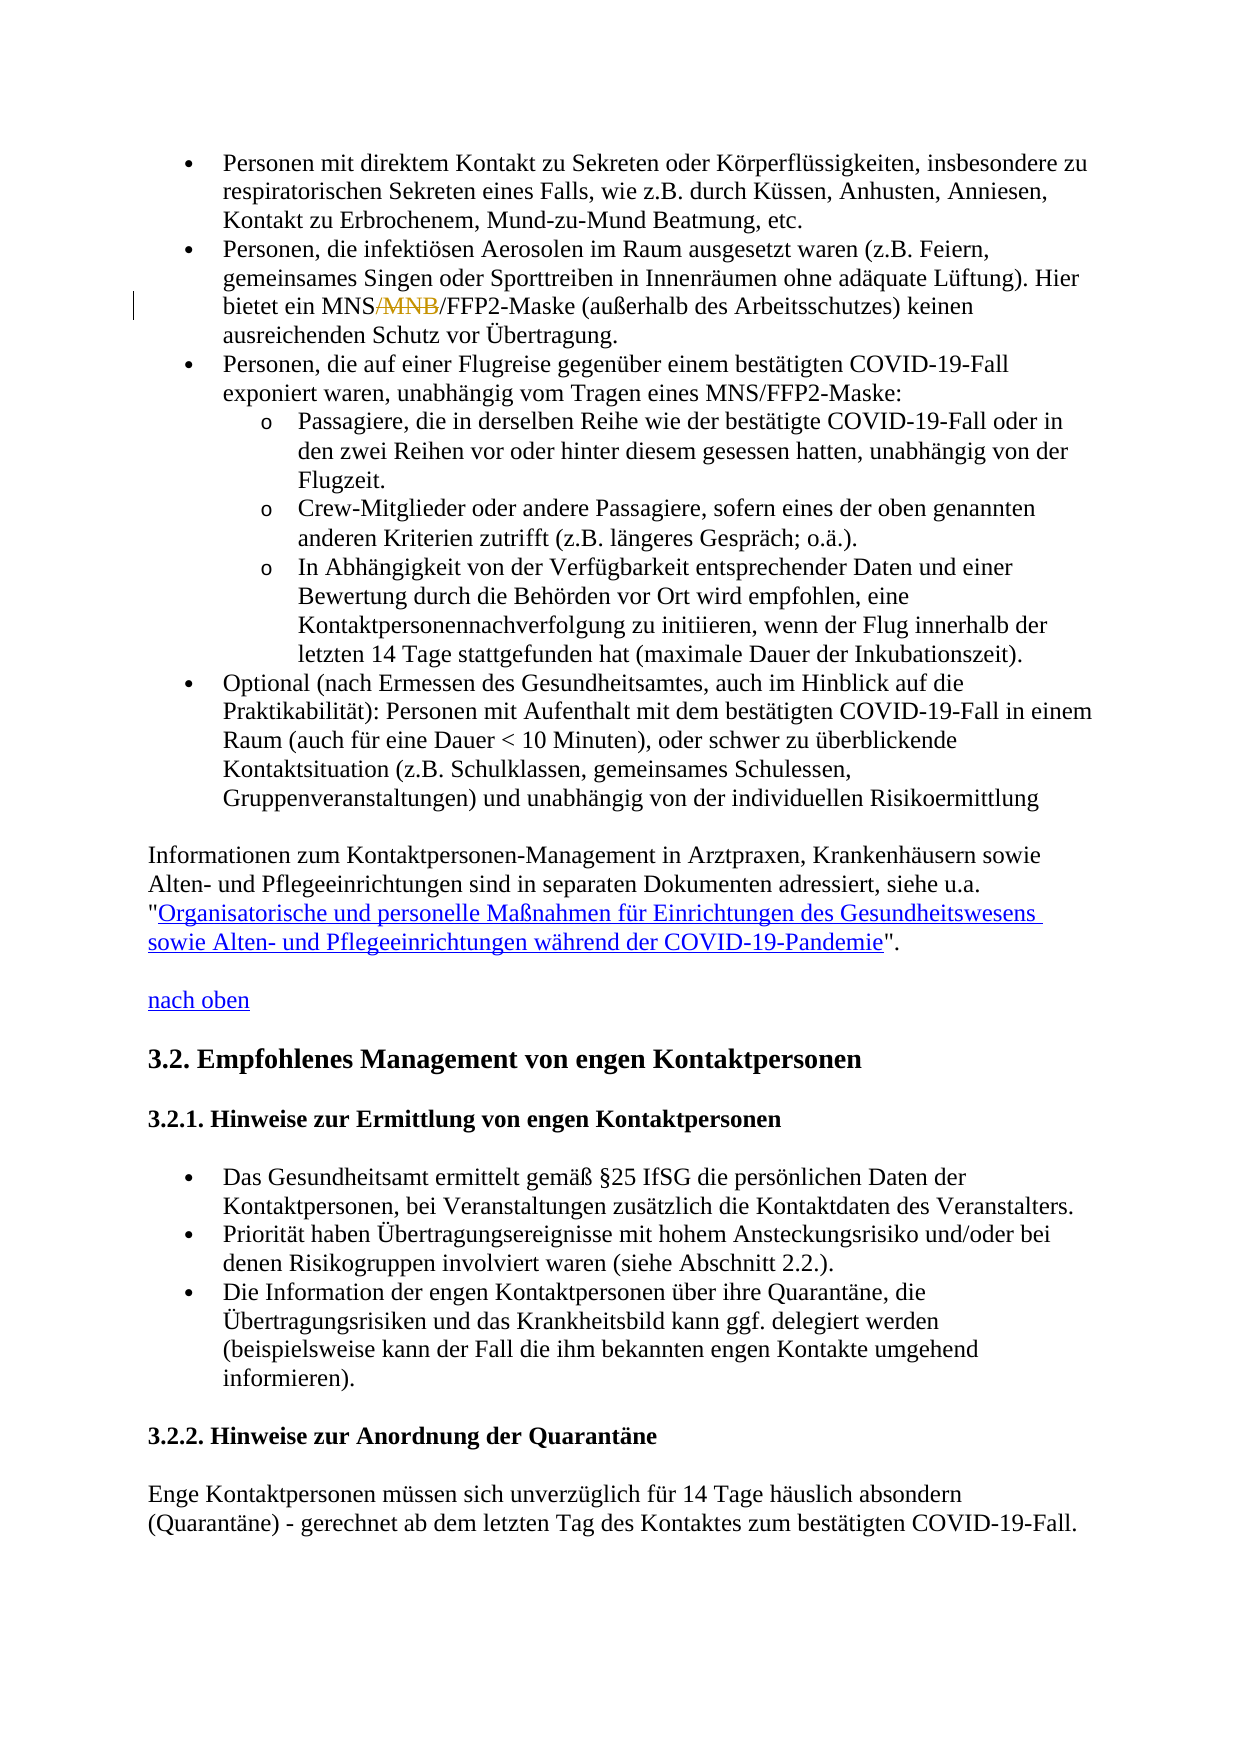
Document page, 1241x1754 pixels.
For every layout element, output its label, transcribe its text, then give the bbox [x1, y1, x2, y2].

list Passagiere, die in derselben Reihe wie der bestätigte COVID-19-Fall oder in den zwei Reihen vor oder hinter diesem gesessen hatten, unabhängig von der Flugzeit. [260, 406, 1093, 493]
list In Abhängigkeit von der Verfügbarkeit entsprechender Daten und einer Bewertung durch die Behörden vor Ort wird empfohlen, eine Kontaktpersonennachverfolgung zu initiieren, wenn der Flug innerhalb der letzten 14 Tage stattgefunden hat (maximale Dauer der Inkubationszeit). [260, 552, 1093, 668]
list Personen, die auf einer Flugreise gegenüber einem bestätigten COVID-19-Fall exponiert waren, unabhängig vom Tragen eines MNS/FFP2-Maske: [185, 349, 1093, 406]
list Optional (nach Ermessen des Gesundheitsamtes, auch im Hinblick auf die Praktikabilität): Personen mit Aufenthalt mit dem bestätigten COVID-19-Fall in einem Raum (auch für eine Dauer < 10 Minuten), oder schwer zu überblickende Kontaktsituation (z.B. Schulklassen, gemeinsames Schulessen, Gruppenveranstaltungen) und unabhängig von der individuellen Risikoermittlung [185, 668, 1093, 811]
text 3.2. Empfohlenes Management von engen Kontaktpersonen [148, 1043, 1093, 1075]
list Personen, die infektiösen Aerosolen im Raum ausgesetzt waren (z.B. Feiern, gemeinsames Singen oder Sporttreiben in Innenräumen ohne adäquate Lüftung). Hier bietet ein MNS/FFP2-Maske (außerhalb des Arbeitsschutzes) keinen ausreichenden Schutz vor Übertragung. [185, 234, 1093, 349]
text 3.2.2. Hinweise zur Anordnung der Quarantäne [148, 1421, 1093, 1450]
text 3.2.1. Hinweise zur Ermittlung von engen Kontaktpersonen [148, 1104, 1093, 1133]
text Enge Kontaktpersonen müssen sich unverzüglich für 14 Tage häuslich absondern (Quarantäne) - gerechnet ab dem letzten Tag des Kontaktes zum bestätigten COVID-19-Fall. [148, 1479, 1093, 1537]
list Die Information der engen Kontaktpersonen über ihre Quarantäne, die Übertragungsrisiken und das Krankheitsbild kann ggf. delegiert werden (beispielsweise kann der Fall die ihm bekannten engen Kontakte umgehend informieren). [185, 1277, 1093, 1392]
list Priorität haben Übertragungsereignisse mit hohem Ansteckungsrisiko und/oder bei denen Risikogruppen involviert waren (siehe Abschnitt 2.2.). [185, 1219, 1093, 1277]
list Personen mit direktem Kontakt zu Sekreten oder Körperflüssigkeiten, insbesondere zu respiratorischen Sekreten eines Falls, wie z.B. durch Küssen, Anhusten, Anniesen, Kontakt zu Erbrochenem, Mund-zu-Mund Beatmung, etc. [185, 148, 1093, 234]
list Crew-Mitglieder oder andere Passagiere, sofern eines der oben genannten anderen Kriterien zutrifft (z.B. längeres Gespräch; o.ä.). [260, 493, 1093, 552]
text nach oben [148, 985, 1093, 1013]
text Informationen zum Kontaktpersonen-Management in Arztpraxen, Krankenhäusern sowie Alten- und Pflegeeinrichtungen sind in separaten Dokumenten adressiert, siehe u.a. "Organisatorische und personelle Maßnahmen für Einrichtungen des Gesundheitswesens sowie Alten- und Pflegeeinrichtungen während der COVID-19-Pandemie". [148, 841, 1093, 956]
list Das Gesundheitsamt ermittelt gemäß §25 IfSG die persönlichen Daten der Kontaktpersonen, bei Veranstaltungen zusätzlich die Kontaktdaten des Veranstalters. [185, 1162, 1093, 1219]
